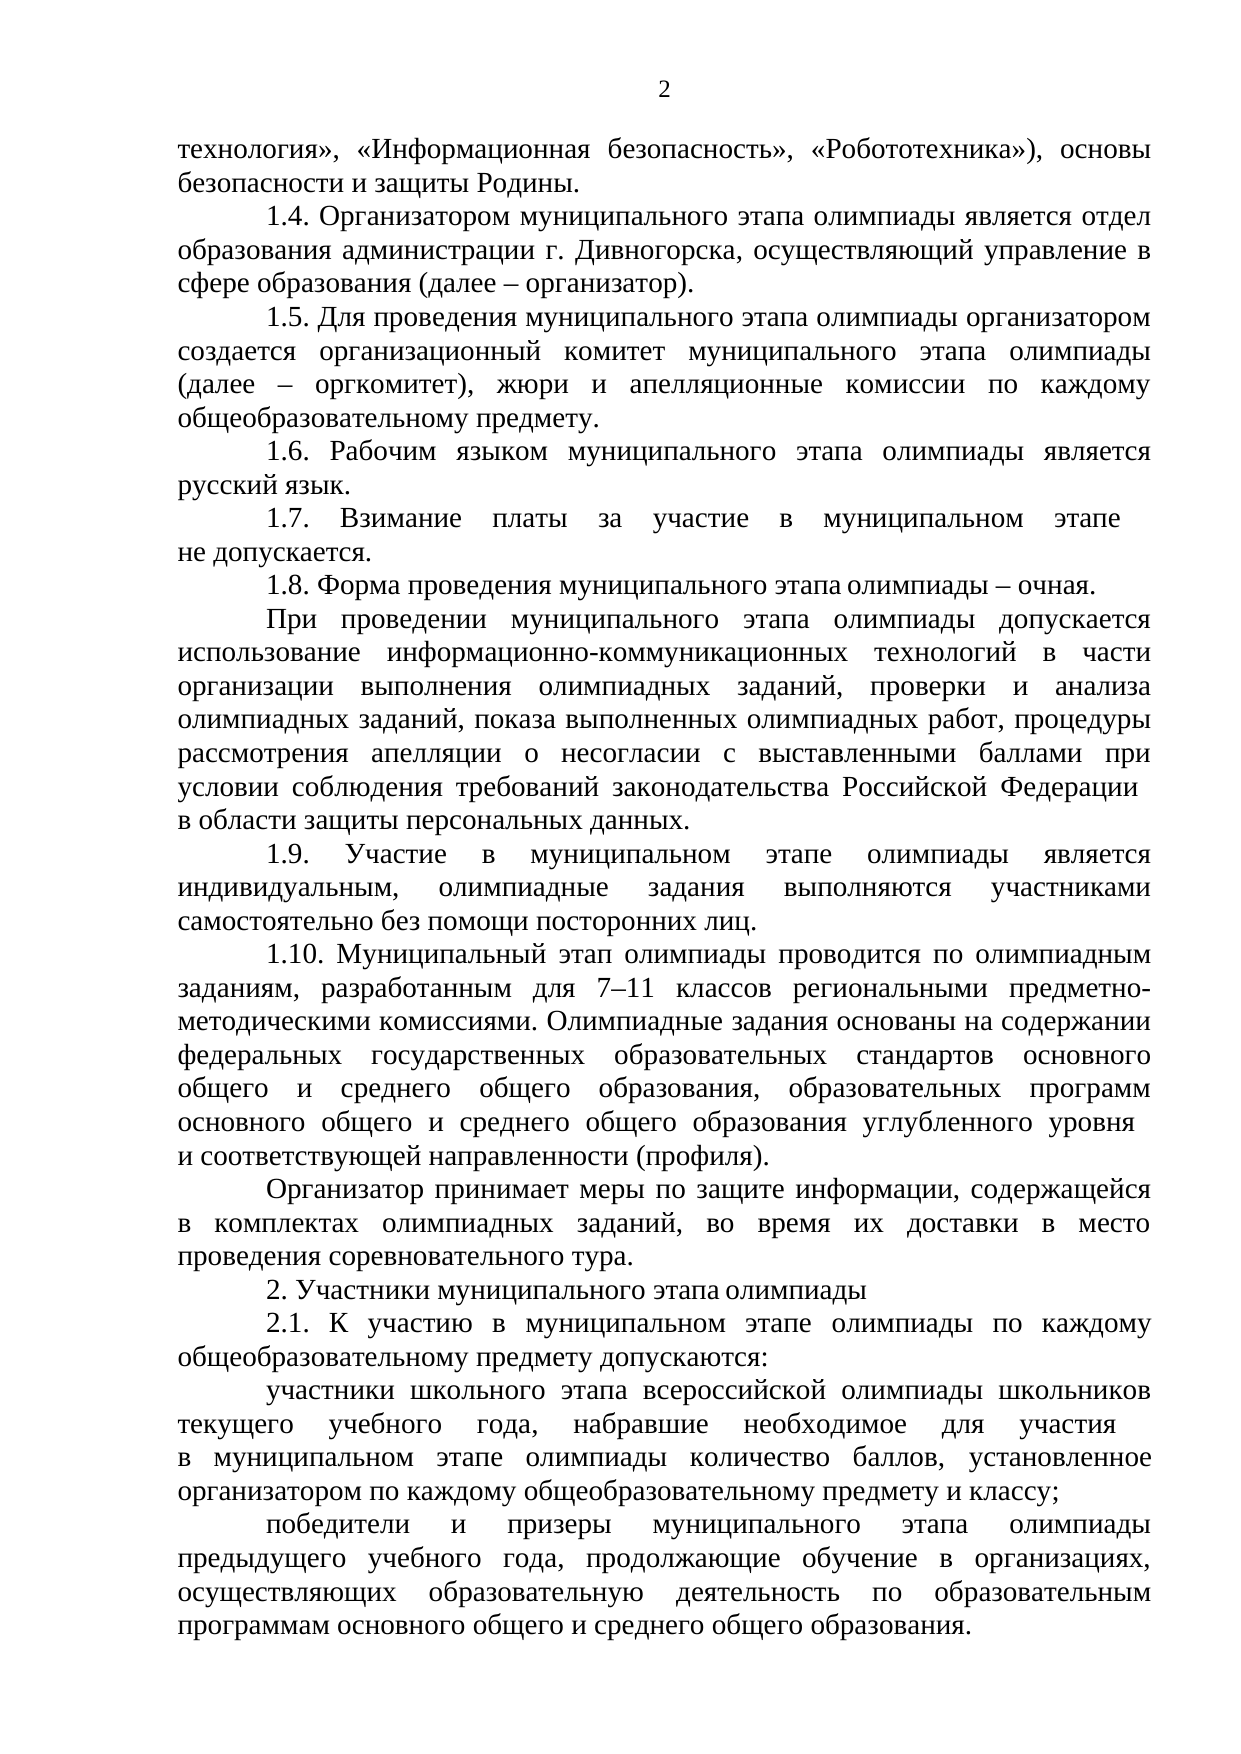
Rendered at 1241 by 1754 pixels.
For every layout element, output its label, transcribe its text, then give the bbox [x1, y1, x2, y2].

text 1.10. Муниципальный этап олимпиады проводится по олимпиадным заданиям, разработанным для 7–11 классов региональными предметно-методическими комиссиями. Олимпиадные задания основаны на содержании федеральных государственных образовательных стандартов основного общего и среднего общего образования, образовательных программ основного общего и среднего общего образования углубленного уровня и соответствующей направленности (профиля). [177, 936, 1152, 1171]
text 1.8. Форма проведения муниципального этапа олимпиады – очная. [177, 567, 1152, 601]
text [177, 131, 1152, 198]
text 1.6. Рабочим языком муниципального этапа олимпиады является русский язык. [177, 433, 1152, 500]
text 2. Участники муниципального этапа олимпиады [177, 1272, 1152, 1305]
text Организатор принимает меры по защите информации, содержащейся в комплектах олимпиадных заданий, во время их доставки в место проведения соревновательного тура. [177, 1171, 1152, 1272]
text 1.9. Участие в муниципальном этапе олимпиады является индивидуальным, олимпиадные задания выполняются участниками самостоятельно без помощи посторонних лиц. [177, 836, 1152, 936]
text участники школьного этапа всероссийской олимпиады школьников текущего учебного года, набравшие необходимое для участия в муниципальном этапе олимпиады количество баллов, установленное организатором по каждому общеобразовательному предмету и классу; [177, 1372, 1152, 1507]
text 1.4. Организатором муниципального этапа олимпиады является отдел образования администрации г. Дивногорска, осуществляющий управление в сфере образования (далее – организатор). [177, 198, 1152, 299]
text 1.5. Для проведения муниципального этапа олимпиады организатором создается организационный комитет муниципального этапа олимпиады (далее – оргкомитет), жюри и апелляционные комиссии по каждому общеобразовательному предмету. [177, 299, 1152, 433]
text 2.1. К участию в муниципальном этапе олимпиады по каждому общеобразовательному предмету допускаются: [177, 1305, 1152, 1372]
text победители и призеры муниципального этапа олимпиады предыдущего учебного года, продолжающие обучение в организациях, осуществляющих образовательную деятельность по образовательным программам основного общего и среднего общего образования. [177, 1507, 1152, 1641]
text При проведении муниципального этапа олимпиады допускается использование информационно-коммуникационных технологий в части организации выполнения олимпиадных заданий, проверки и анализа олимпиадных заданий, показа выполненных олимпиадных работ, процедуры рассмотрения апелляции о несогласии с выставленными баллами при условии соблюдения требований законодательства Российской Федерации в области защиты персональных данных. [177, 601, 1152, 836]
text 1.7. Взимание платы за участие в муниципальном этапе не допускается. [177, 500, 1152, 567]
